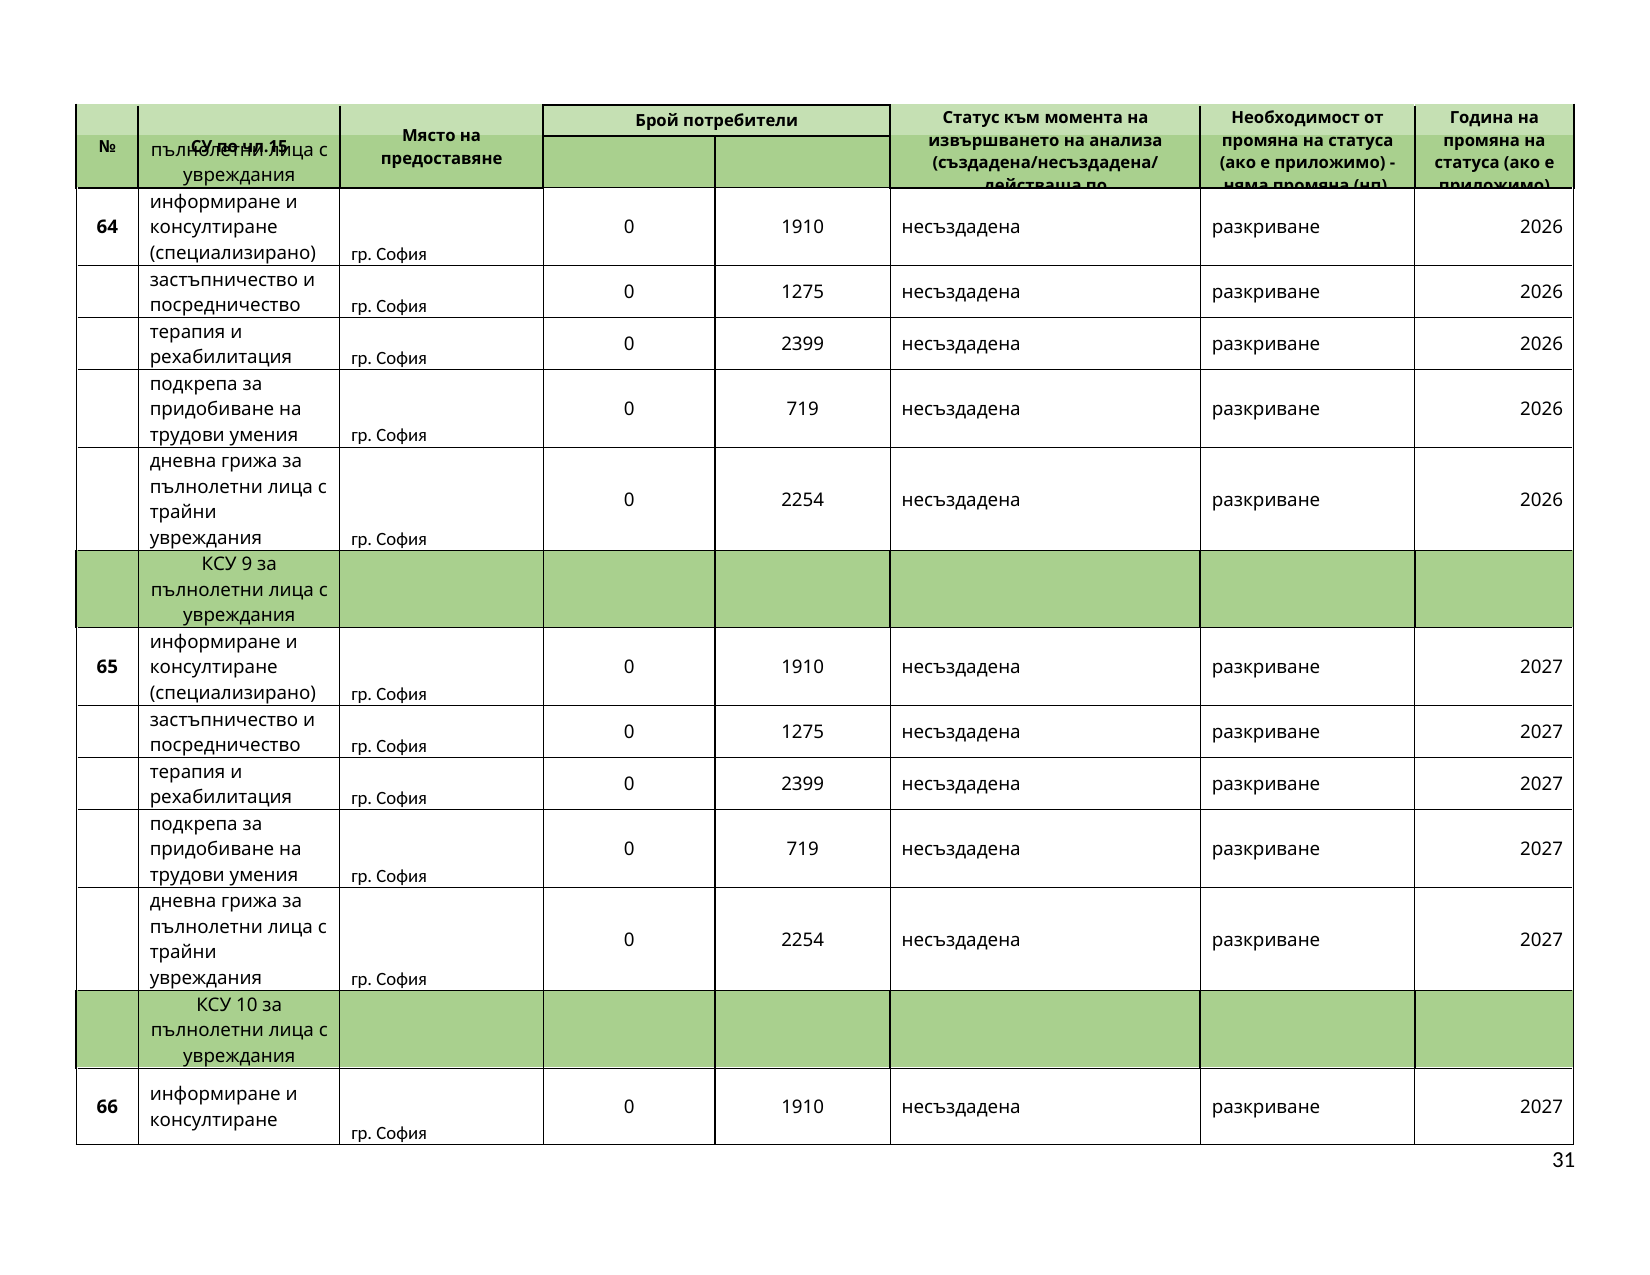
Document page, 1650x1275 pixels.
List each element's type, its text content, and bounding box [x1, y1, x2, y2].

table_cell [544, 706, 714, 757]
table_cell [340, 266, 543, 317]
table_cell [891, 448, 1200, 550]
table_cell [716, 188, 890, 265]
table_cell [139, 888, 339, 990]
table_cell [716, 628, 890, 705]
table_header Статус към момента на извършването на анализа (създадена/несъздадена/ действаща по проект/планирана по ПВУ) [891, 104, 1200, 135]
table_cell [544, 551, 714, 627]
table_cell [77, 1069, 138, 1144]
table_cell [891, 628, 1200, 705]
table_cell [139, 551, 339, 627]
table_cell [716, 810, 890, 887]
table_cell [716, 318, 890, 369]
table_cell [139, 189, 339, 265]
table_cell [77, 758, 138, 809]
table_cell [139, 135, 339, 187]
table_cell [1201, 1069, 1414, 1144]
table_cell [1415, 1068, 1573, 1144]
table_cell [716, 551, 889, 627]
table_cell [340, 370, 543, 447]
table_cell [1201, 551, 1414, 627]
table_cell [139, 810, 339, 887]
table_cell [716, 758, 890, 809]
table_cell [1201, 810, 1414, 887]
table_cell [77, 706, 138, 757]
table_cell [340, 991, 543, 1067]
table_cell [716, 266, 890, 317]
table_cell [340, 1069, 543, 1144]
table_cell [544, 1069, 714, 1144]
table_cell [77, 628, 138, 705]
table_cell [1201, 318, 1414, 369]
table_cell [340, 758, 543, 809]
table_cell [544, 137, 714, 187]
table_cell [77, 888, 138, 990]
table_header СУ по чл.15 [138, 104, 340, 135]
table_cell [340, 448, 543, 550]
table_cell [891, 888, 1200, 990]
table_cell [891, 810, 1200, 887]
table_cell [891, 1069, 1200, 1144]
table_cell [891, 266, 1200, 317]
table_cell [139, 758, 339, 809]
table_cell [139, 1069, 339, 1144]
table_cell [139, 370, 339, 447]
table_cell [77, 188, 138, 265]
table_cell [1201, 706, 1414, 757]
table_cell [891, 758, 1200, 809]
table_header № [77, 104, 138, 135]
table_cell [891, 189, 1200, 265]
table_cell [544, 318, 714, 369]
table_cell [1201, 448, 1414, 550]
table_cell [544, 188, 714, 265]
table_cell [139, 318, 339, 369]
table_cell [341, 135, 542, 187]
table_header Място на предоставяне [340, 104, 542, 135]
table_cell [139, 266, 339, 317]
table_header Година на промяна на статуса (ако е приложимо) [1415, 104, 1573, 135]
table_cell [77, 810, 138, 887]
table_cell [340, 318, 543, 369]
table_header Брой потребители [544, 106, 889, 135]
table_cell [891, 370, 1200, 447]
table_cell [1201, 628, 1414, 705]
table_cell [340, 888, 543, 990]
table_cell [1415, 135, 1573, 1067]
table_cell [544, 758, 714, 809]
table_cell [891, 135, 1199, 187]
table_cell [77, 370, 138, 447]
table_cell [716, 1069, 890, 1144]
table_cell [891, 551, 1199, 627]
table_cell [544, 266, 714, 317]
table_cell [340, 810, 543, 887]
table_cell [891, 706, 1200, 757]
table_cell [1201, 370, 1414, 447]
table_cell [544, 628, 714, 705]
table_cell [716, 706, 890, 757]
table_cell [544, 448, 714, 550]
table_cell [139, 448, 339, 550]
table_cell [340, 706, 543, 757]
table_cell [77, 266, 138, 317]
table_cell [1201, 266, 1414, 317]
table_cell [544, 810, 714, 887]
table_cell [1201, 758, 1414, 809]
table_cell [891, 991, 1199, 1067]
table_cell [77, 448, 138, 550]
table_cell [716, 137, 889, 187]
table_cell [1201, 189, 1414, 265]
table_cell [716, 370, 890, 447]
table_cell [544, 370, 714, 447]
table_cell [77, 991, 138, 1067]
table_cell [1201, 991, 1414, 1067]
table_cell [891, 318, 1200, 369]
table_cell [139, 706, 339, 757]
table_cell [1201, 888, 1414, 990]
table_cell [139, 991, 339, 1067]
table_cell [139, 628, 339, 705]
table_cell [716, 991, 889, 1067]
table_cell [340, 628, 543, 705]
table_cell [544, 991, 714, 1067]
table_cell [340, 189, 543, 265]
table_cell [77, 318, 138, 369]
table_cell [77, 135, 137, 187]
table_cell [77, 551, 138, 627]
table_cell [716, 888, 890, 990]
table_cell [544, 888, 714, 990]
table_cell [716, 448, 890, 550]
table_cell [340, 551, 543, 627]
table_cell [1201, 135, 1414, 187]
